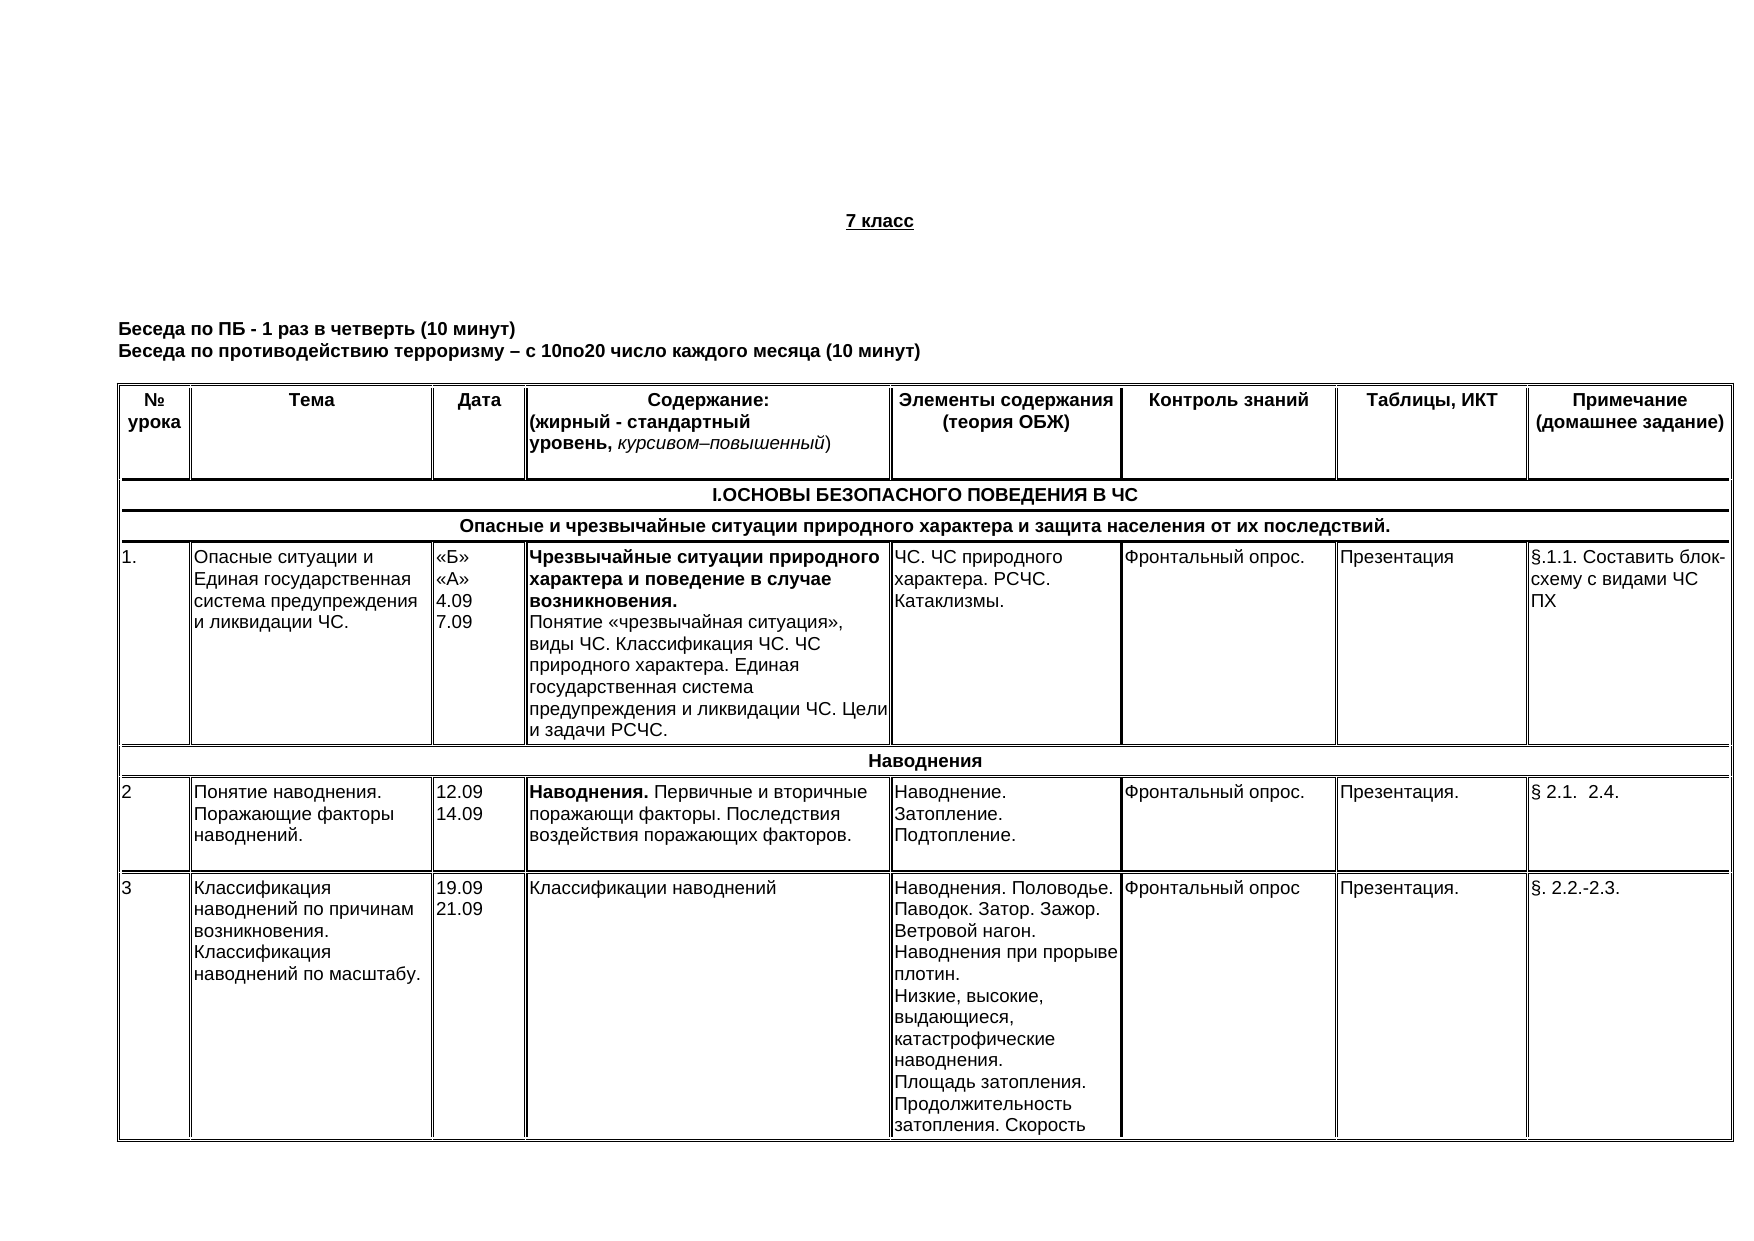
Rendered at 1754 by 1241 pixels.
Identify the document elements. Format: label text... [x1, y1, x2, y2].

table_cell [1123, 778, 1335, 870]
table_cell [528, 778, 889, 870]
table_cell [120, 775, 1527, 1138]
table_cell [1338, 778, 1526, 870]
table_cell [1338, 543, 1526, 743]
text 7 класс [118, 210, 1636, 232]
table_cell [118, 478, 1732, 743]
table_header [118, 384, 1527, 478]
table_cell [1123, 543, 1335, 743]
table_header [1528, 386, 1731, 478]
text Беседа по противодействию терроризму – с 10по20 число каждого месяца (10 минут) [118, 339, 1636, 361]
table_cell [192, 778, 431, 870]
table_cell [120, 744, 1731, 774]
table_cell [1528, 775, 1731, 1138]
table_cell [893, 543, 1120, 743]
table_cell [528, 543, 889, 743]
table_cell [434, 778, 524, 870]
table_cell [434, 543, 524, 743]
text Беседа по ПБ - 1 раз в четверть (10 минут) [118, 318, 1636, 339]
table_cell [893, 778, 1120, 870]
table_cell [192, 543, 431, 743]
